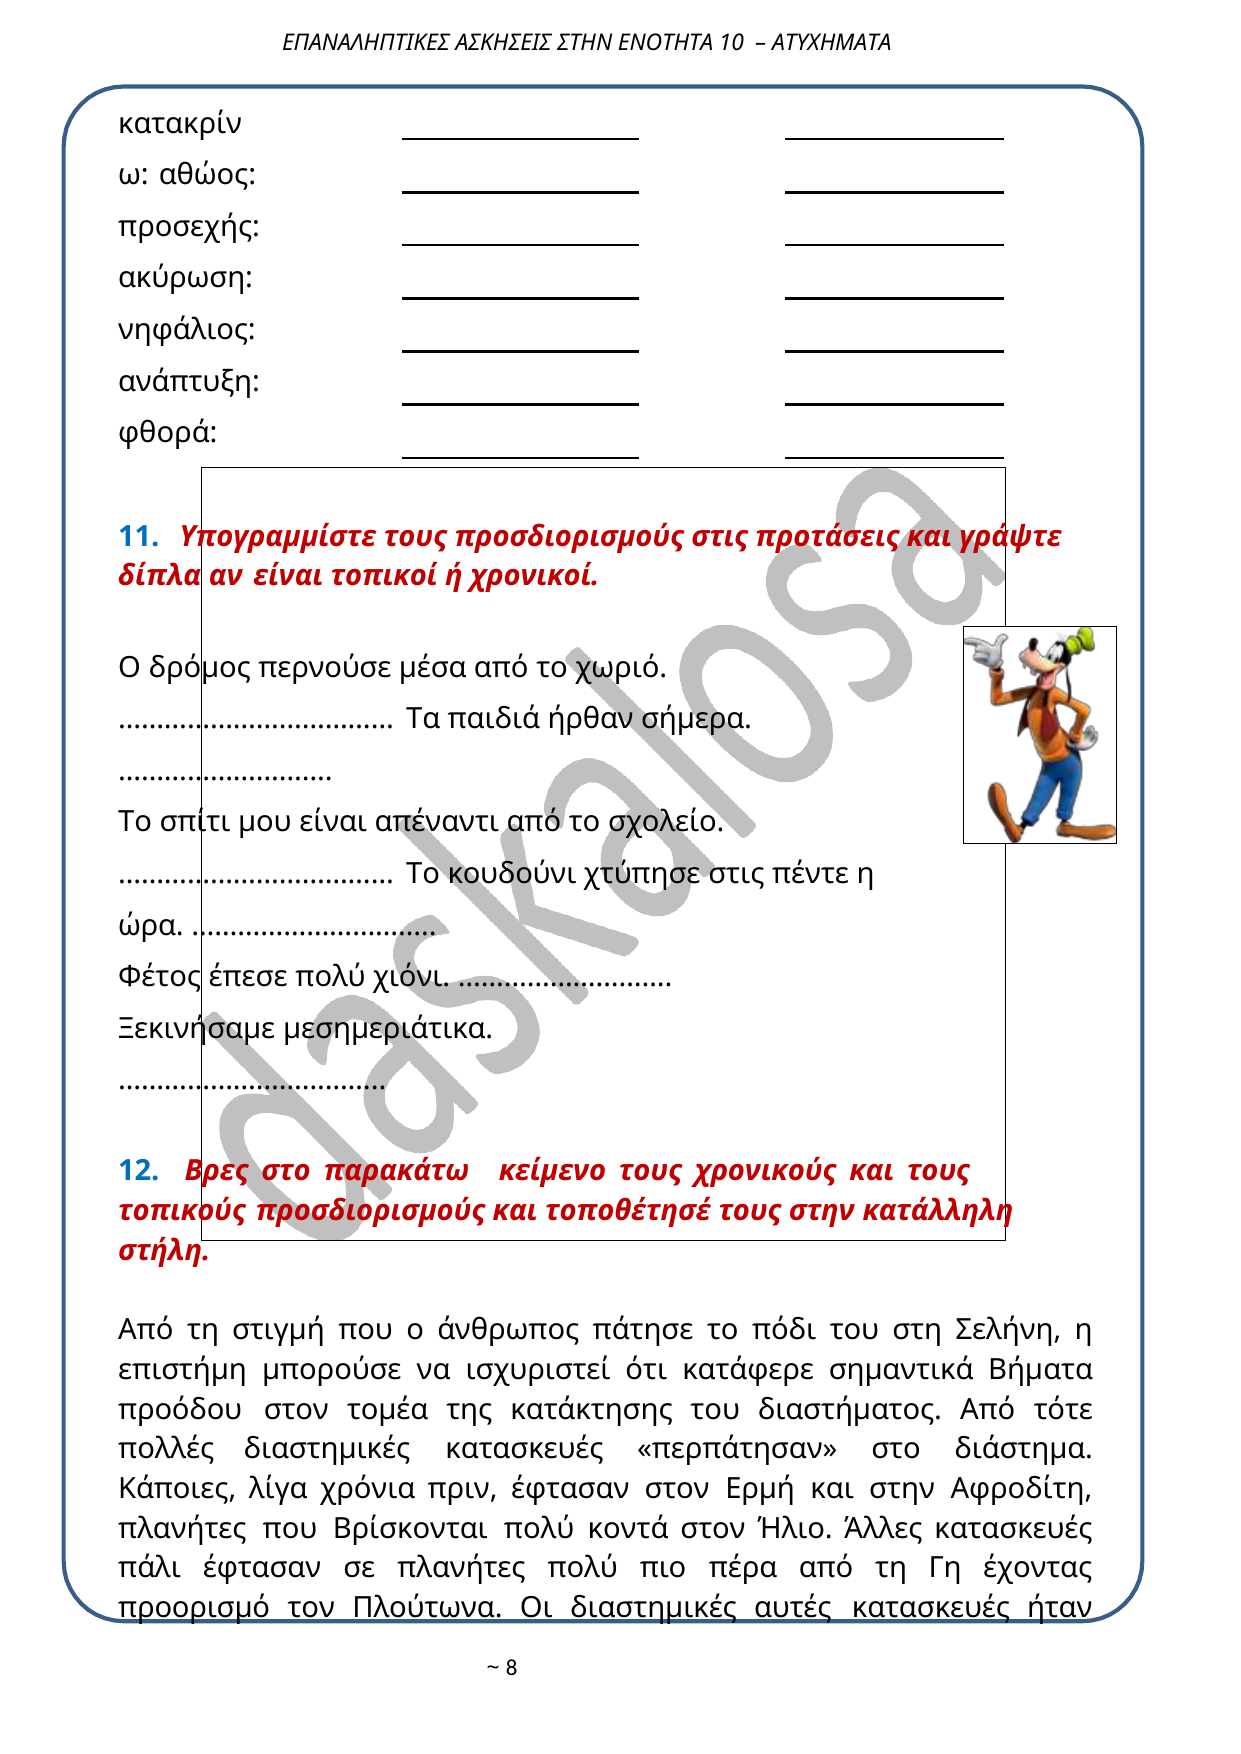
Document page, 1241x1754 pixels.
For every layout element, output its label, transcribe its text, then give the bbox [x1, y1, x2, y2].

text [118, 1308, 1093, 1626]
text Το σπίτι μου είναι απέναντι από το σχολείο. ……………………………… Το κουδούνι χτύπησε στις πέντε η ώρα. ………………………….. [118, 801, 928, 943]
text Ο δρόμος περνούσε μέσα από το χωριό. ……………………………… Τα παιδιά ήρθαν σήμερα. ………………………. [118, 646, 904, 789]
subtitle Βρες στο παρακάτω κείμενο τους χρονικούς και τους τοπικούς προσδιορισμούς και τοποθέτησέ τους στην κατάλληλη στήλη. [118, 1150, 1092, 1269]
picture [202, 594, 1005, 1150]
picture [964, 627, 1116, 843]
text κατακρίνω: αθώος: προσεχής: ακύρωση: νηφάλιος: ανάπτυξη: φθορά: [118, 102, 263, 451]
text Φέτος έπεσε πολύ χιόνι. ………………………. Ξεκινήσαμε μεσημεριάτικα. …………………………….. [118, 955, 767, 1098]
picture [202, 468, 1005, 515]
subtitle Υπογραμμίστε τους προσδιορισμούς στις προτάσεις και γράψτε δίπλα αν είναι τοπικοί ή χρονικοί. [118, 515, 1148, 594]
